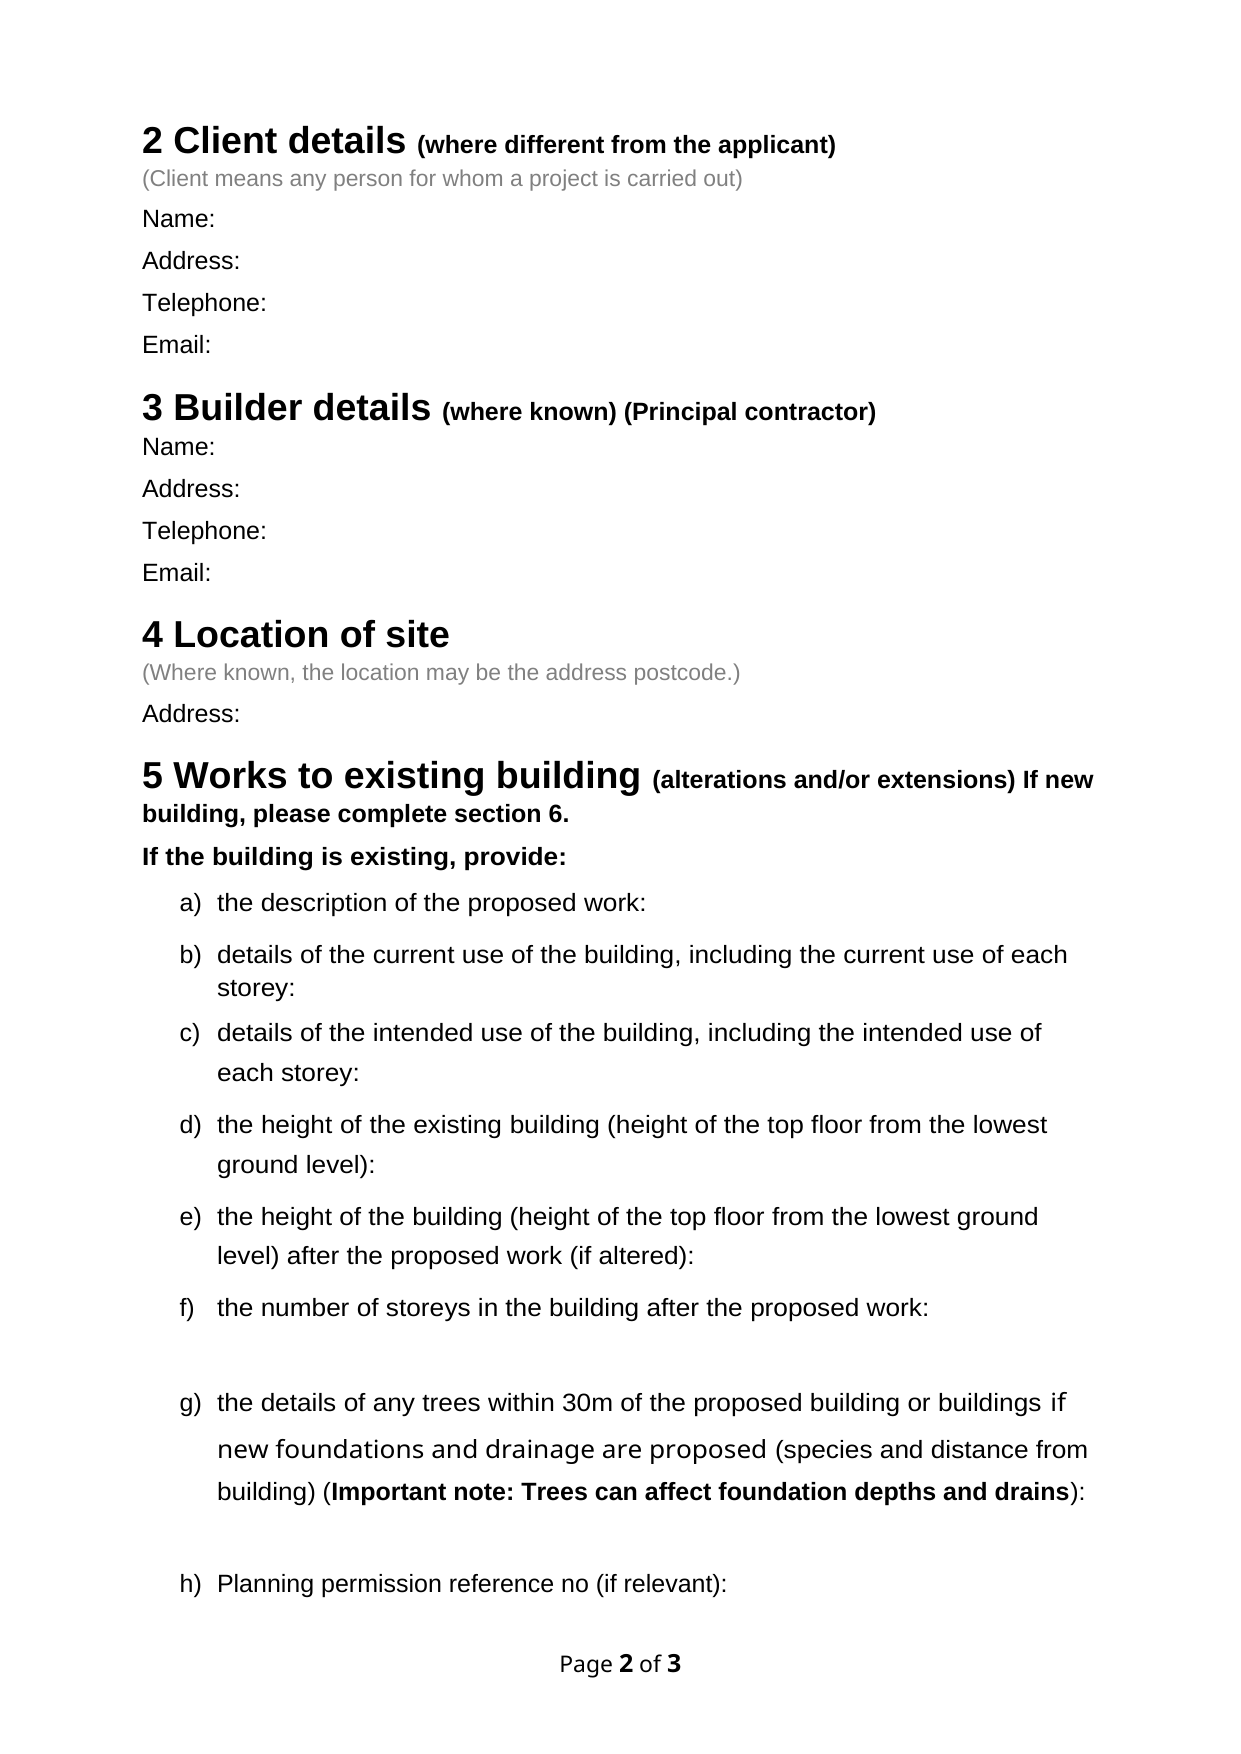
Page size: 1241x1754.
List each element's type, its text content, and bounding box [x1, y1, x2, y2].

text Telephone: [142, 288, 1098, 317]
text Address: [142, 246, 1098, 275]
text Email: [142, 331, 1098, 359]
text Address: [142, 474, 1098, 502]
list Planning permission reference no (if relevant): [179, 1568, 1098, 1597]
list the number of storeys in the building after the proposed work: [179, 1293, 995, 1362]
subtitle 4 Location of site [142, 612, 1098, 656]
text Name: [142, 432, 1098, 460]
subtitle 5 Works to existing building (alterations and/or extensions) If new building, please complete section 6. [142, 753, 1098, 827]
text If the building is existing, provide: [142, 842, 1098, 871]
subtitle 3 Builder details (where known) (Principal contractor) [142, 385, 1098, 428]
subtitle 2 Client details (where different from the applicant) [142, 118, 1098, 161]
text Name: [142, 204, 1098, 233]
list the description of the proposed work: [179, 888, 1098, 916]
list details of the current use of the building, including the current use of each storey: [179, 940, 1098, 1002]
text (Where known, the location may be the address postcode.) [142, 659, 1098, 685]
list details of the intended use of the building, including the intended use of each storey: [179, 1018, 1098, 1087]
list the height of the existing building (height of the top floor from the lowest ground level): [179, 1110, 1098, 1178]
list the details of any trees within 30m of the proposed building or buildings if new foundations and drainage are proposed (species and distance from building) (Important note: Trees can affect foundation depths and drains): [179, 1385, 1098, 1545]
text Email: [142, 558, 1098, 587]
list the height of the building (height of the top floor from the lowest ground level) after the proposed work (if altered): [179, 1202, 1098, 1270]
text Telephone: [142, 516, 1098, 544]
text (Client means any person for whom a project is carried out) [142, 165, 1098, 191]
text Address: [142, 699, 1098, 727]
